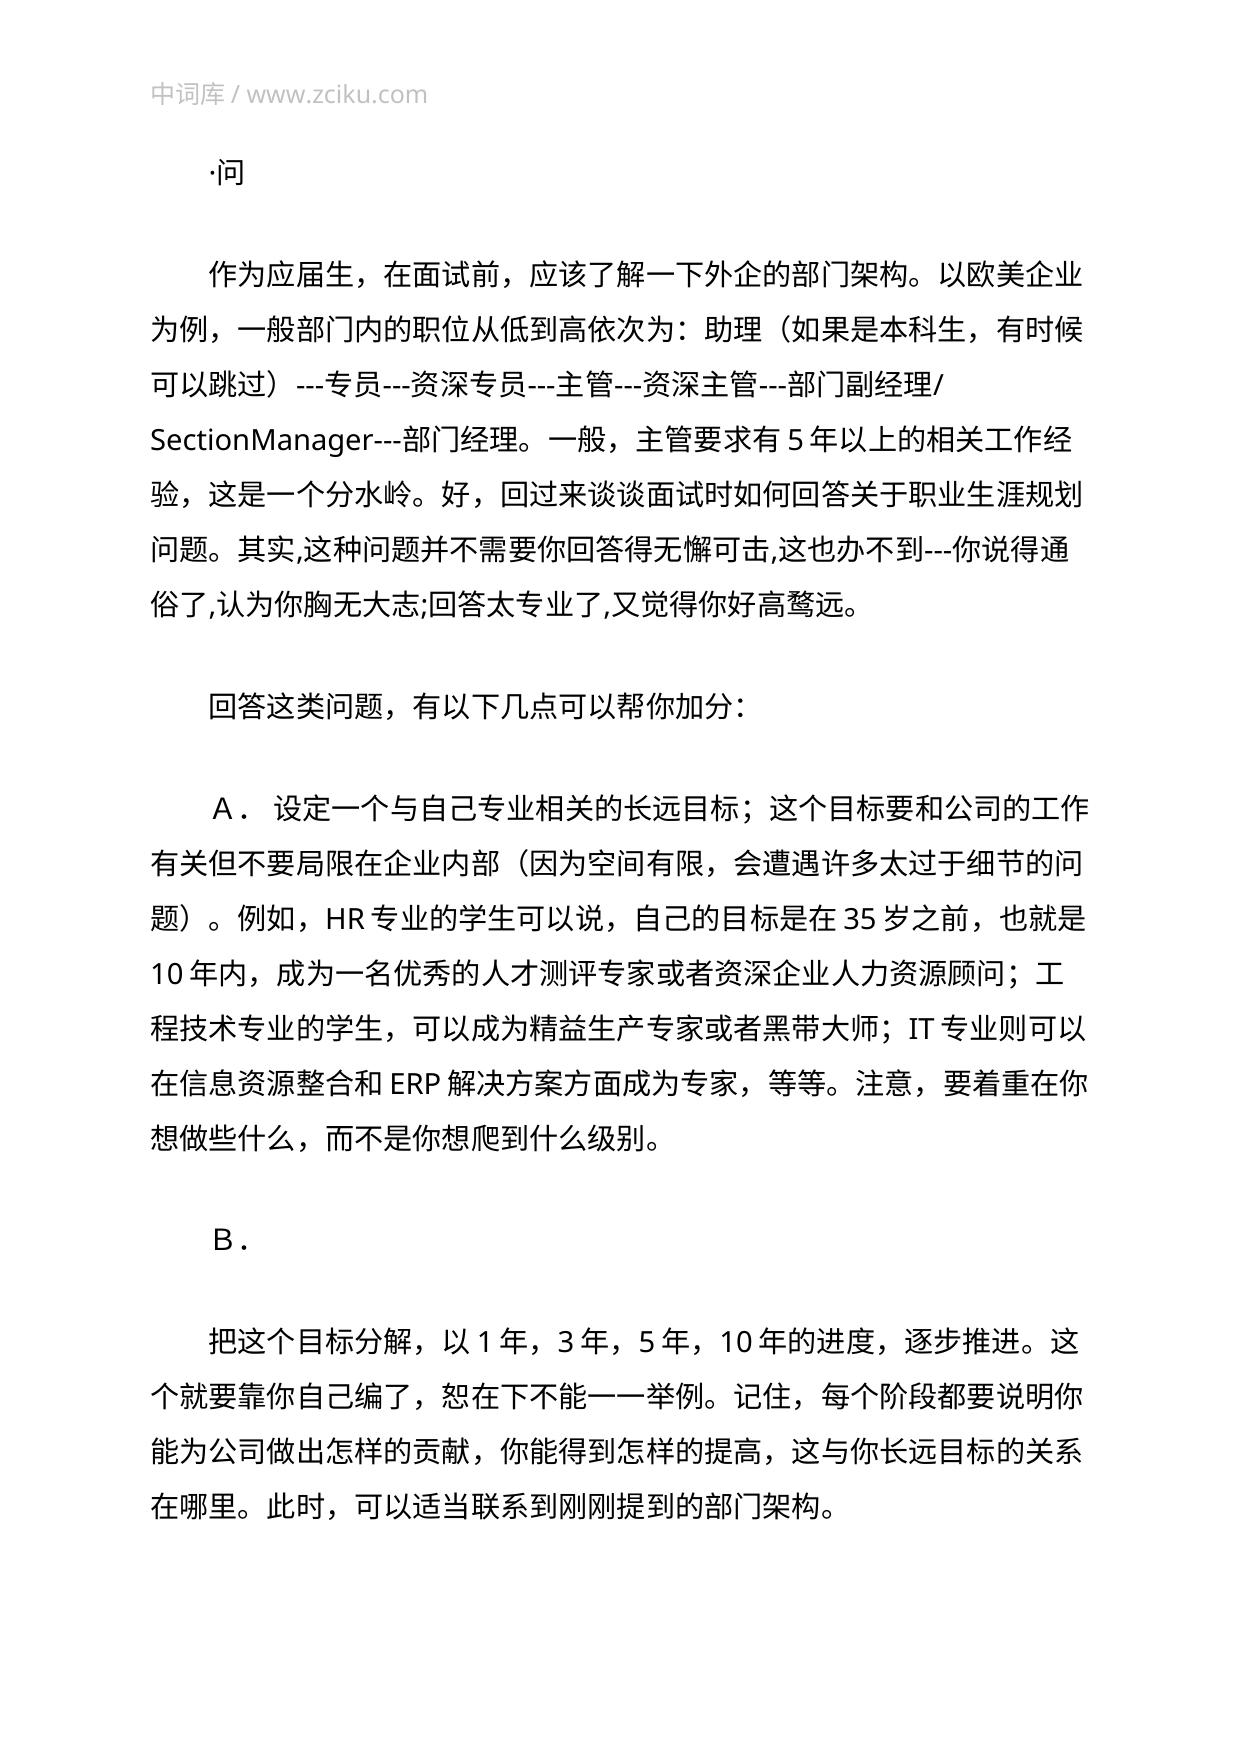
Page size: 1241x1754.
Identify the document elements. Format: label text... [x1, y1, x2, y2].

text Ａ． 设定一个与自己专业相关的长远目标；这个目标要和公司的工作有关但不要局限在企业内部（因为空间有限，会遭遇许多太过于细节的问题）。例如，HR专业的学生可以说，自己的目标是在35岁之前，也就是10年内，成为一名优秀的人才测评专家或者资深企业人力资源顾问；工程技术专业的学生，可以成为精益生产专家或者黑带大师；IT专业则可以在信息资源整合和ERP解决方案方面成为专家，等等。注意，要着重在你想做些什么，而不是你想爬到什么级别。 [150, 785, 1090, 1157]
text Ｂ． [150, 1217, 1090, 1259]
text 回答这类问题，有以下几点可以帮你加分： [150, 684, 1090, 726]
text ·问 [150, 150, 1090, 192]
text 把这个目标分解，以1年，3年，5年，10年的进度，逐步推进。这个就要靠你自己编了，恕在下不能一一举例。记住，每个阶段都要说明你能为公司做出怎样的贡献，你能得到怎样的提高，这与你长远目标的关系在哪里。此时，可以适当联系到刚刚提到的部门架构。 [150, 1319, 1090, 1526]
text 作为应届生，在面试前，应该了解一下外企的部门架构。以欧美企业为例，一般部门内的职位从低到高依次为：助理（如果是本科生，有时候可以跳过）---专员---资深专员---主管---资深主管---部门副经理/SectionManager---部门经理。一般，主管要求有5年以上的相关工作经验，这是一个分水岭。好，回过来谈谈面试时如何回答关于职业生涯规划问题。其实,这种问题并不需要你回答得无懈可击,这也办不到---你说得通俗了,认为你胸无大志;回答太专业了,又觉得你好高鹜远。 [150, 252, 1090, 624]
